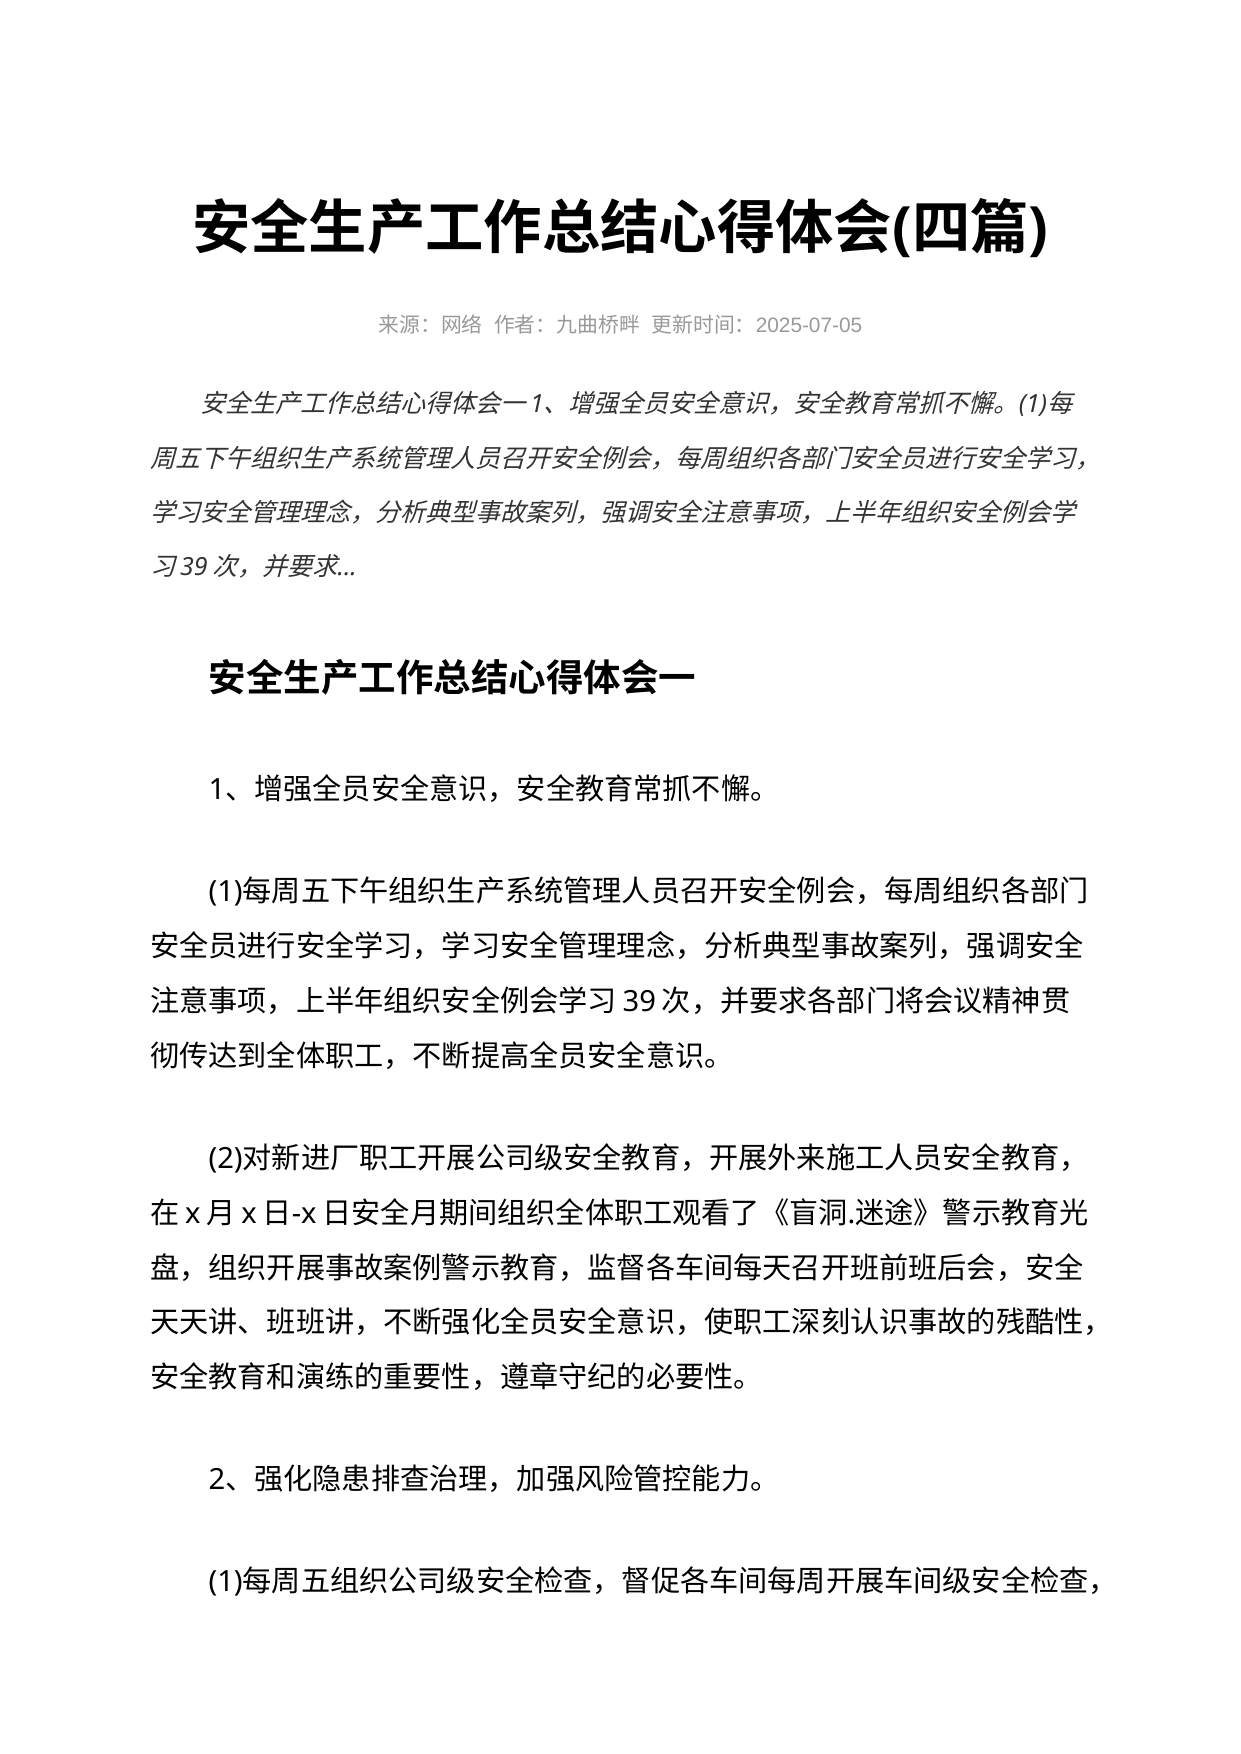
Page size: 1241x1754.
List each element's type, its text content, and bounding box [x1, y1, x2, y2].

subtitle 安全生产工作总结心得体会(四篇) [150, 181, 1090, 266]
text (1)每周五下午组织生产系统管理人员召开安全例会，每周组织各部门安全员进行安全学习，学习安全管理理念，分析典型事故案列，强调安全注意事项，上半年组织安全例会学习39次，并要求各部门将会议精神贯彻传达到全体职工，不断提高全员安全意识。 [150, 867, 1090, 1075]
text 来源：网络 作者：九曲桥畔 更新时间：2025-07-05 [150, 313, 1090, 337]
text 安全生产工作总结心得体会一1、增强全员安全意识，安全教育常抓不懈。(1)每周五下午组织生产系统管理人员召开安全例会，每周组织各部门安全员进行安全学习，学习安全管理理念，分析典型事故案列，强调安全注意事项，上半年组织安全例会学习39次，并要求... [150, 384, 1090, 583]
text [150, 1558, 1090, 1600]
text (2)对新进厂职工开展公司级安全教育，开展外来施工人员安全教育，在x月x日-x日安全月期间组织全体职工观看了《盲洞.迷途》警示教育光盘，组织开展事故案例警示教育，监督各车间每天召开班前班后会，安全天天讲、班班讲，不断强化全员安全意识，使职工深刻认识事故的残酷性，安全教育和演练的重要性，遵章守纪的必要性。 [150, 1134, 1090, 1396]
text 2、强化隐患排查治理，加强风险管控能力。 [150, 1456, 1090, 1498]
text 1、增强全员安全意识，安全教育常抓不懈。 [150, 766, 1090, 808]
text 安全生产工作总结心得体会一 [150, 648, 1090, 702]
